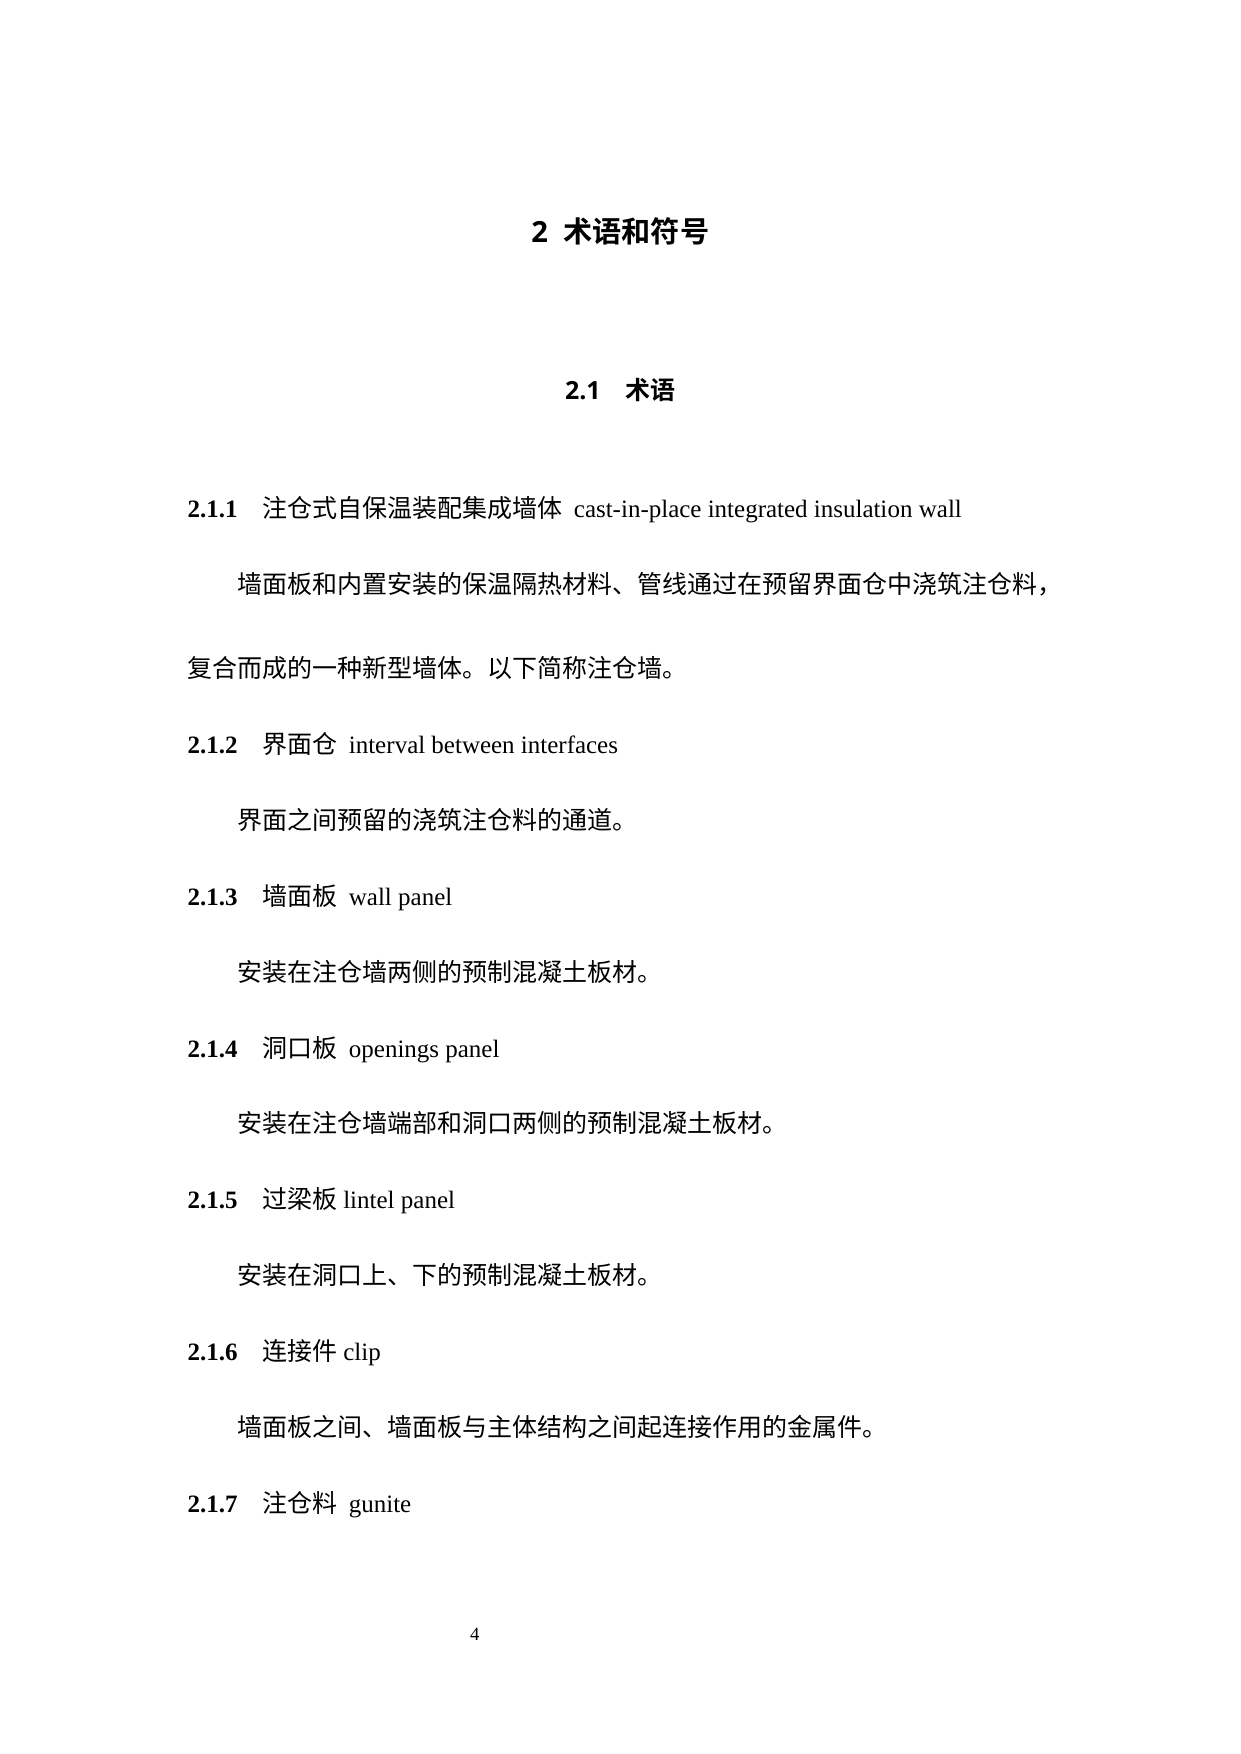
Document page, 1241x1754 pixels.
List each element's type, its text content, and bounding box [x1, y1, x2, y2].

text 界面之间预留的浇筑注仓料的通道。 [187, 786, 1053, 851]
text 2.1.1 注仓式自保温装配集成墙体 cast-in-place integrated insulation wall [187, 474, 1053, 539]
text 墙面板之间、墙面板与主体结构之间起连接作用的金属件。 [187, 1393, 1053, 1458]
subtitle 2 术语和符号 [187, 197, 1053, 262]
text 墙面板和内置安装的保温隔热材料、管线通过在预留界面仓中浇筑注仓料，复合而成的一种新型墙体。以下简称注仓墙。 [187, 550, 1053, 699]
text 安装在注仓墙两侧的预制混凝土板材。 [187, 938, 1053, 1003]
text 安装在洞口上、下的预制混凝土板材。 [187, 1241, 1053, 1306]
text 安装在注仓墙端部和洞口两侧的预制混凝土板材。 [187, 1089, 1053, 1154]
text 2.1.7 注仓料 gunite [187, 1469, 1053, 1534]
text 2.1.6 连接件 clip [187, 1317, 1053, 1382]
subtitle 2.1 术语 [187, 356, 1053, 421]
text 2.1.2 界面仓 interval between interfaces [187, 710, 1053, 775]
text 2.1.4 洞口板 openings panel [187, 1014, 1053, 1079]
text 2.1.5 过梁板 lintel panel [187, 1165, 1053, 1230]
text 2.1.3 墙面板 wall panel [187, 862, 1053, 927]
